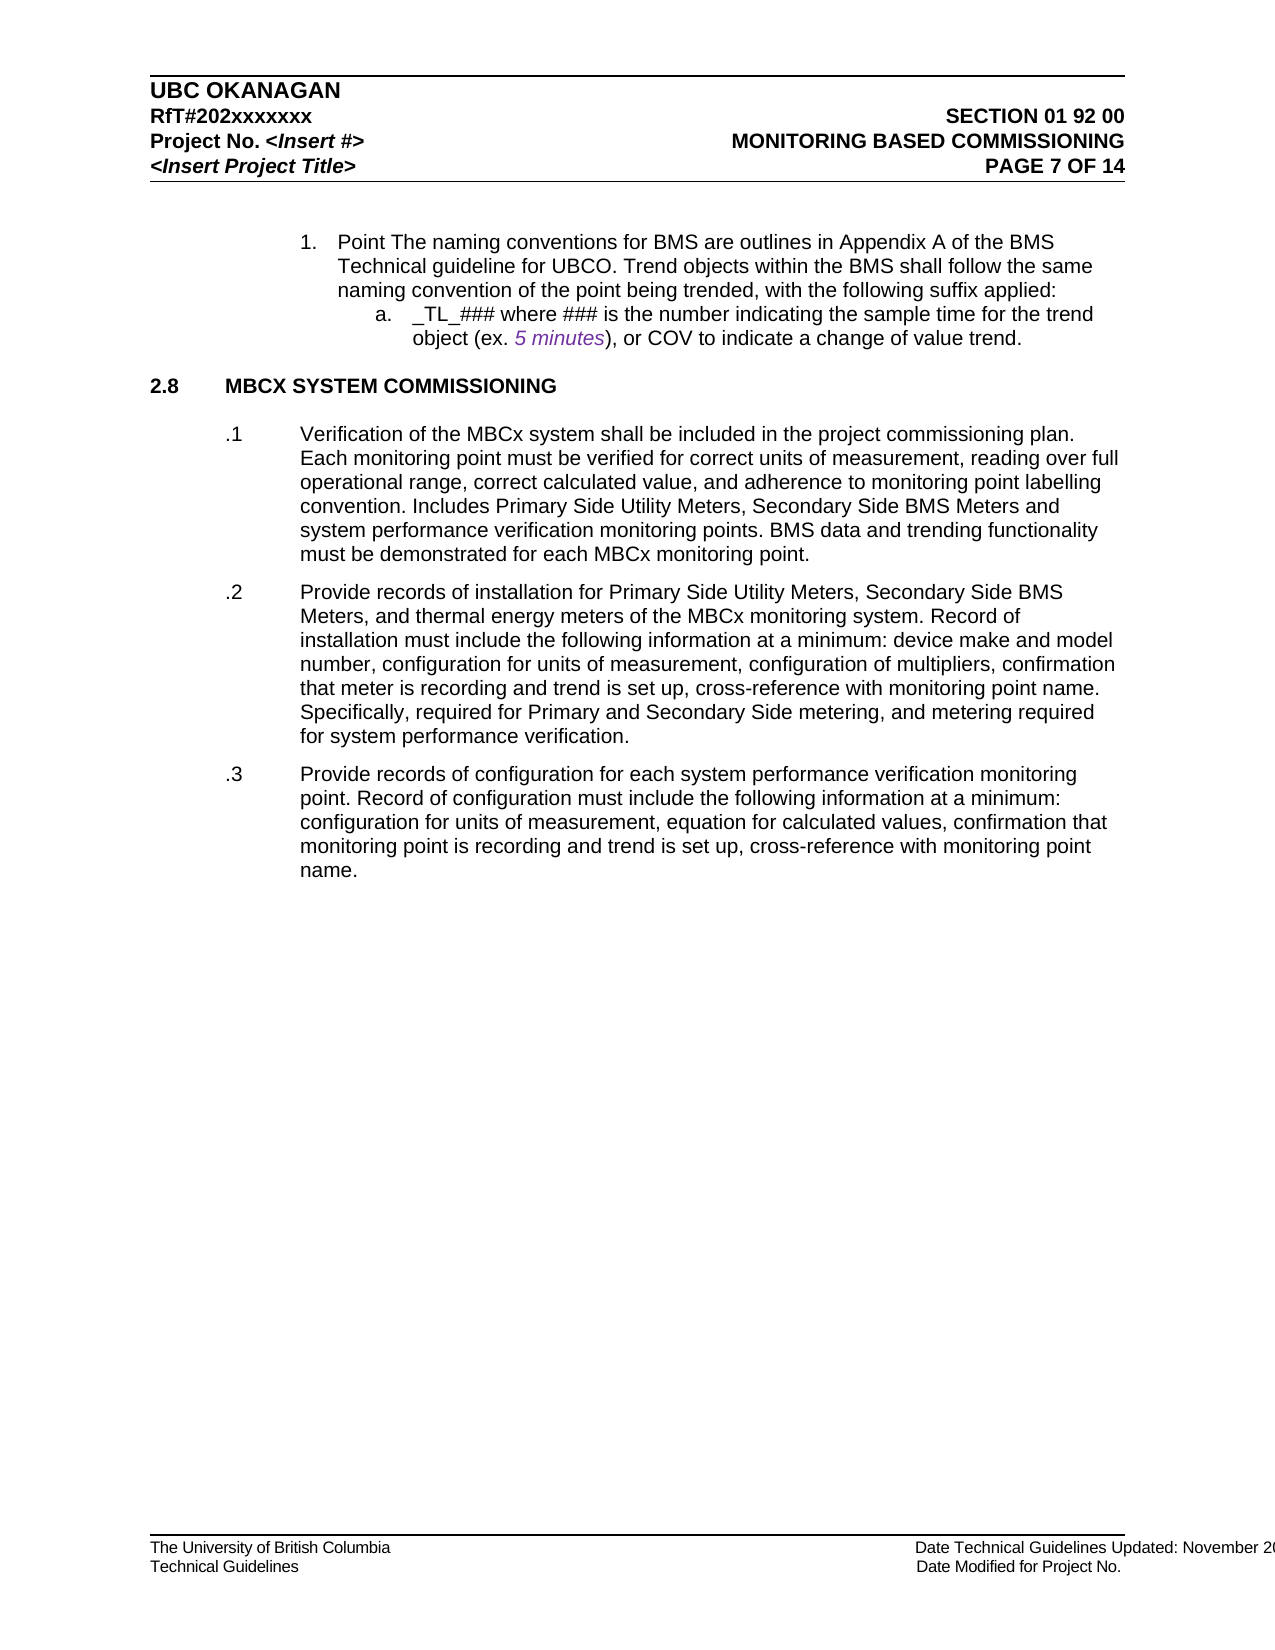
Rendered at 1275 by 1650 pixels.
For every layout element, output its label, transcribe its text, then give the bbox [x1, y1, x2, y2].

list _TL_### where ### is the number indicating the sample time for the trend object (ex. 5 minutes), or COV to indicate a change of value trend. [375, 302, 1125, 350]
subtitle Provide records of installation for Primary Side Utility Meters, Secondary Side BMS Meters, and thermal energy meters of the MBCx monitoring system. Record of installation must include the following information at a minimum: device make and model number, configuration for units of measurement, configuration of multipliers, confirmation that meter is recording and trend is set up, cross-reference with monitoring point name. Specifically, required for Primary and Secondary Side metering, and metering required for system performance verification. [225, 580, 1125, 748]
list Point The naming conventions for BMS are outlines in Appendix A of the BMS Technical guideline for UBCO. Trend objects within the BMS shall follow the same naming convention of the point being trended, with the following suffix applied: [300, 230, 1125, 302]
subtitle Verification of the MBCx system shall be included in the project commissioning plan. Each monitoring point must be verified for correct units of measurement, reading over full operational range, correct calculated value, and adherence to monitoring point labelling convention. Includes Primary Side Utility Meters, Secondary Side BMS Meters and system performance verification monitoring points. BMS data and trending functionality must be demonstrated for each MBCx monitoring point. [225, 422, 1125, 566]
subtitle Provide records of configuration for each system performance verification monitoring point. Record of configuration must include the following information at a minimum: configuration for units of measurement, equation for calculated values, confirmation that monitoring point is recording and trend is set up, cross-reference with monitoring point name. [225, 762, 1125, 882]
list MBCX SYSTEM COMMISSIONING [150, 374, 1125, 398]
